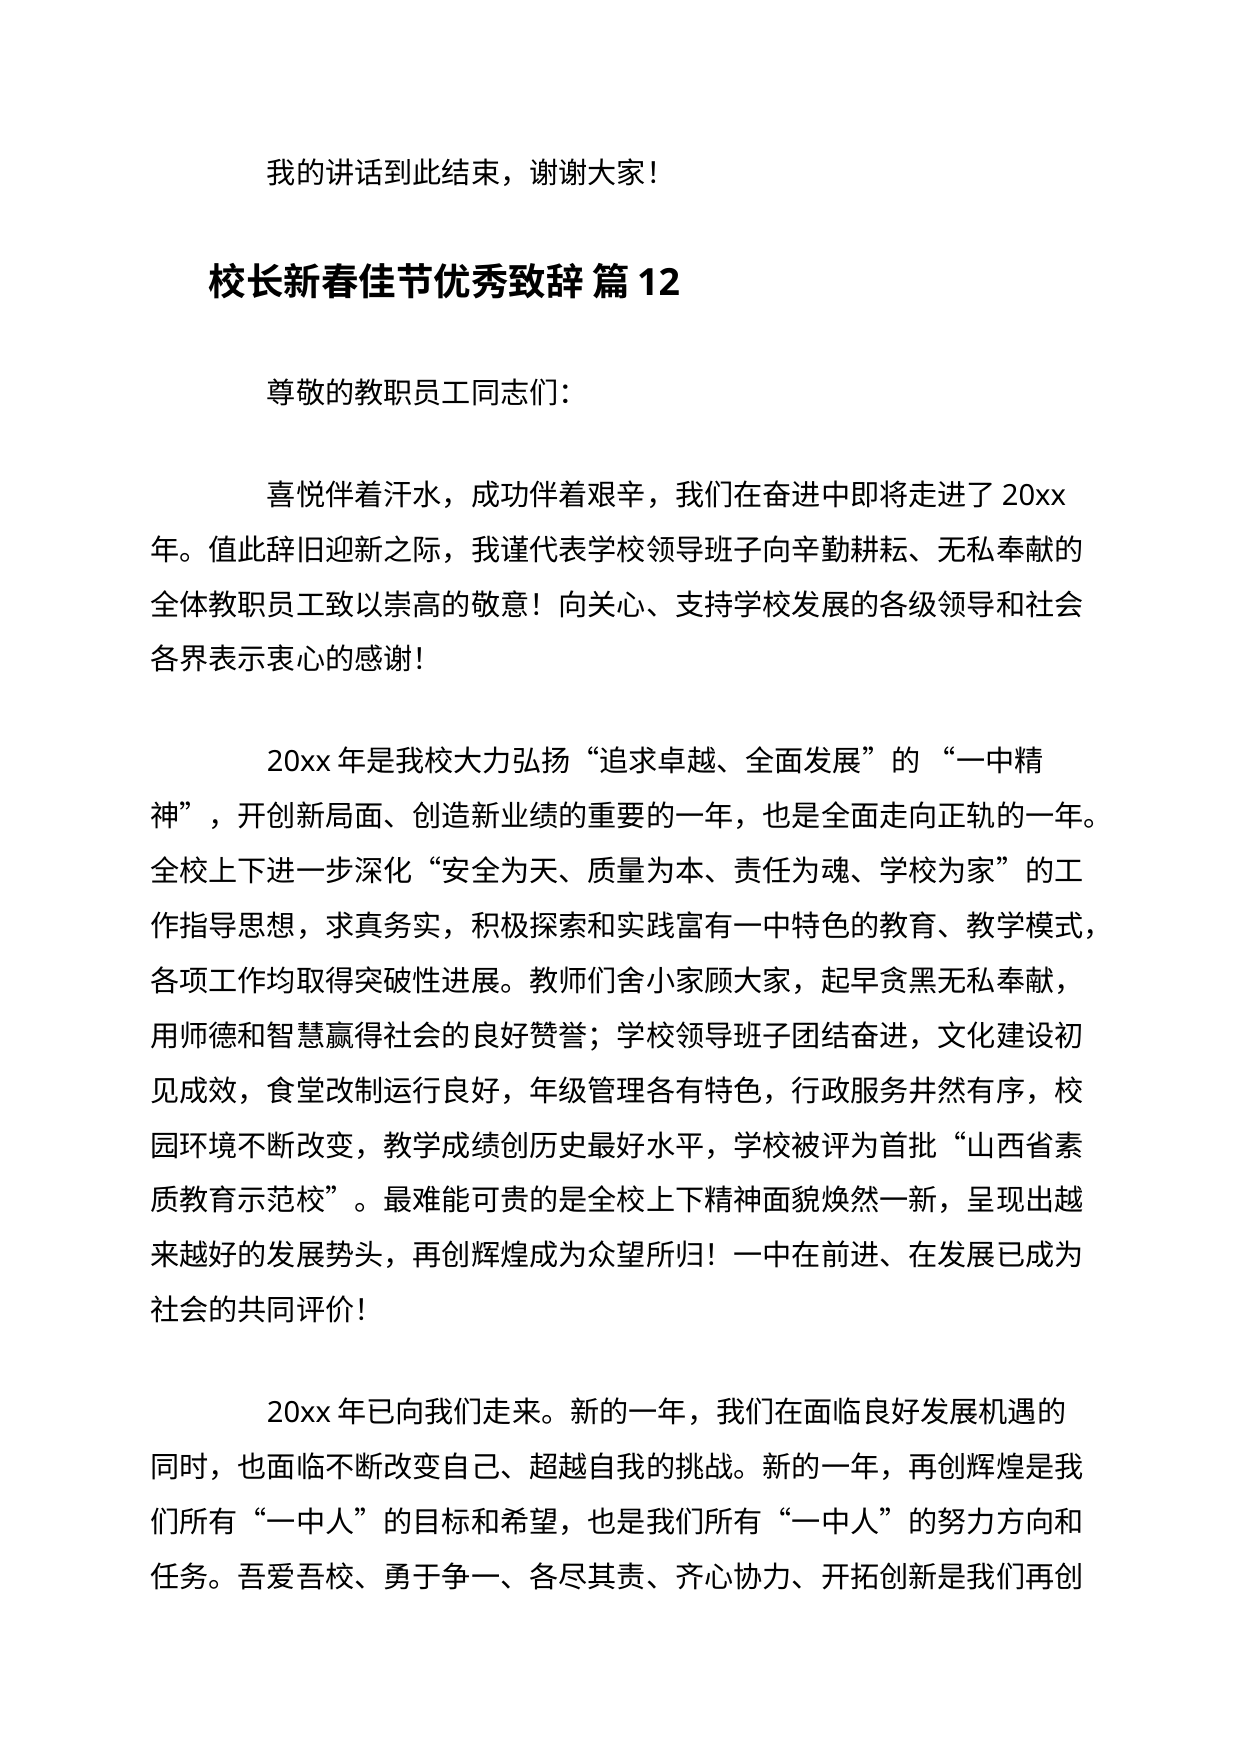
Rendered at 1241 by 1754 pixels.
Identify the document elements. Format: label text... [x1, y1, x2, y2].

text 我的讲话到此结束，谢谢大家！ [150, 150, 1090, 192]
text 尊敬的教职员工同志们： [150, 369, 1090, 412]
text 校长新春佳节优秀致辞 篇12 [150, 252, 1090, 306]
text 20xx年是我校大力弘扬“追求卓越、全面发展”的 “一中精神”，开创新局面、创造新业绩的重要的一年，也是全面走向正轨的一年。全校上下进一步深化“安全为天、质量为本、责任为魂、学校为家”的工作指导思想，求真务实，积极探索和实践富有一中特色的教育、教学模式，各项工作均取得突破性进展。教师们舍小家顾大家，起早贪黑无私奉献，用师德和智慧赢得社会的良好赞誉；学校领导班子团结奋进，文化建设初见成效，食堂改制运行良好，年级管理各有特色，行政服务井然有序，校园环境不断改变，教学成绩创历史最好水平，学校被评为首批“山西省素质教育示范校”。最难能可贵的是全校上下精神面貌焕然一新，呈现出越来越好的发展势头，再创辉煌成为众望所归！一中在前进、在发展已成为社会的共同评价！ [150, 738, 1090, 1329]
text 喜悦伴着汗水，成功伴着艰辛，我们在奋进中即将走进了20xx年。值此辞旧迎新之际，我谨代表学校领导班子向辛勤耕耘、无私奉献的全体教职员工致以崇高的敬意！向关心、支持学校发展的各级领导和社会各界表示衷心的感谢！ [150, 471, 1090, 678]
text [150, 1388, 1090, 1596]
